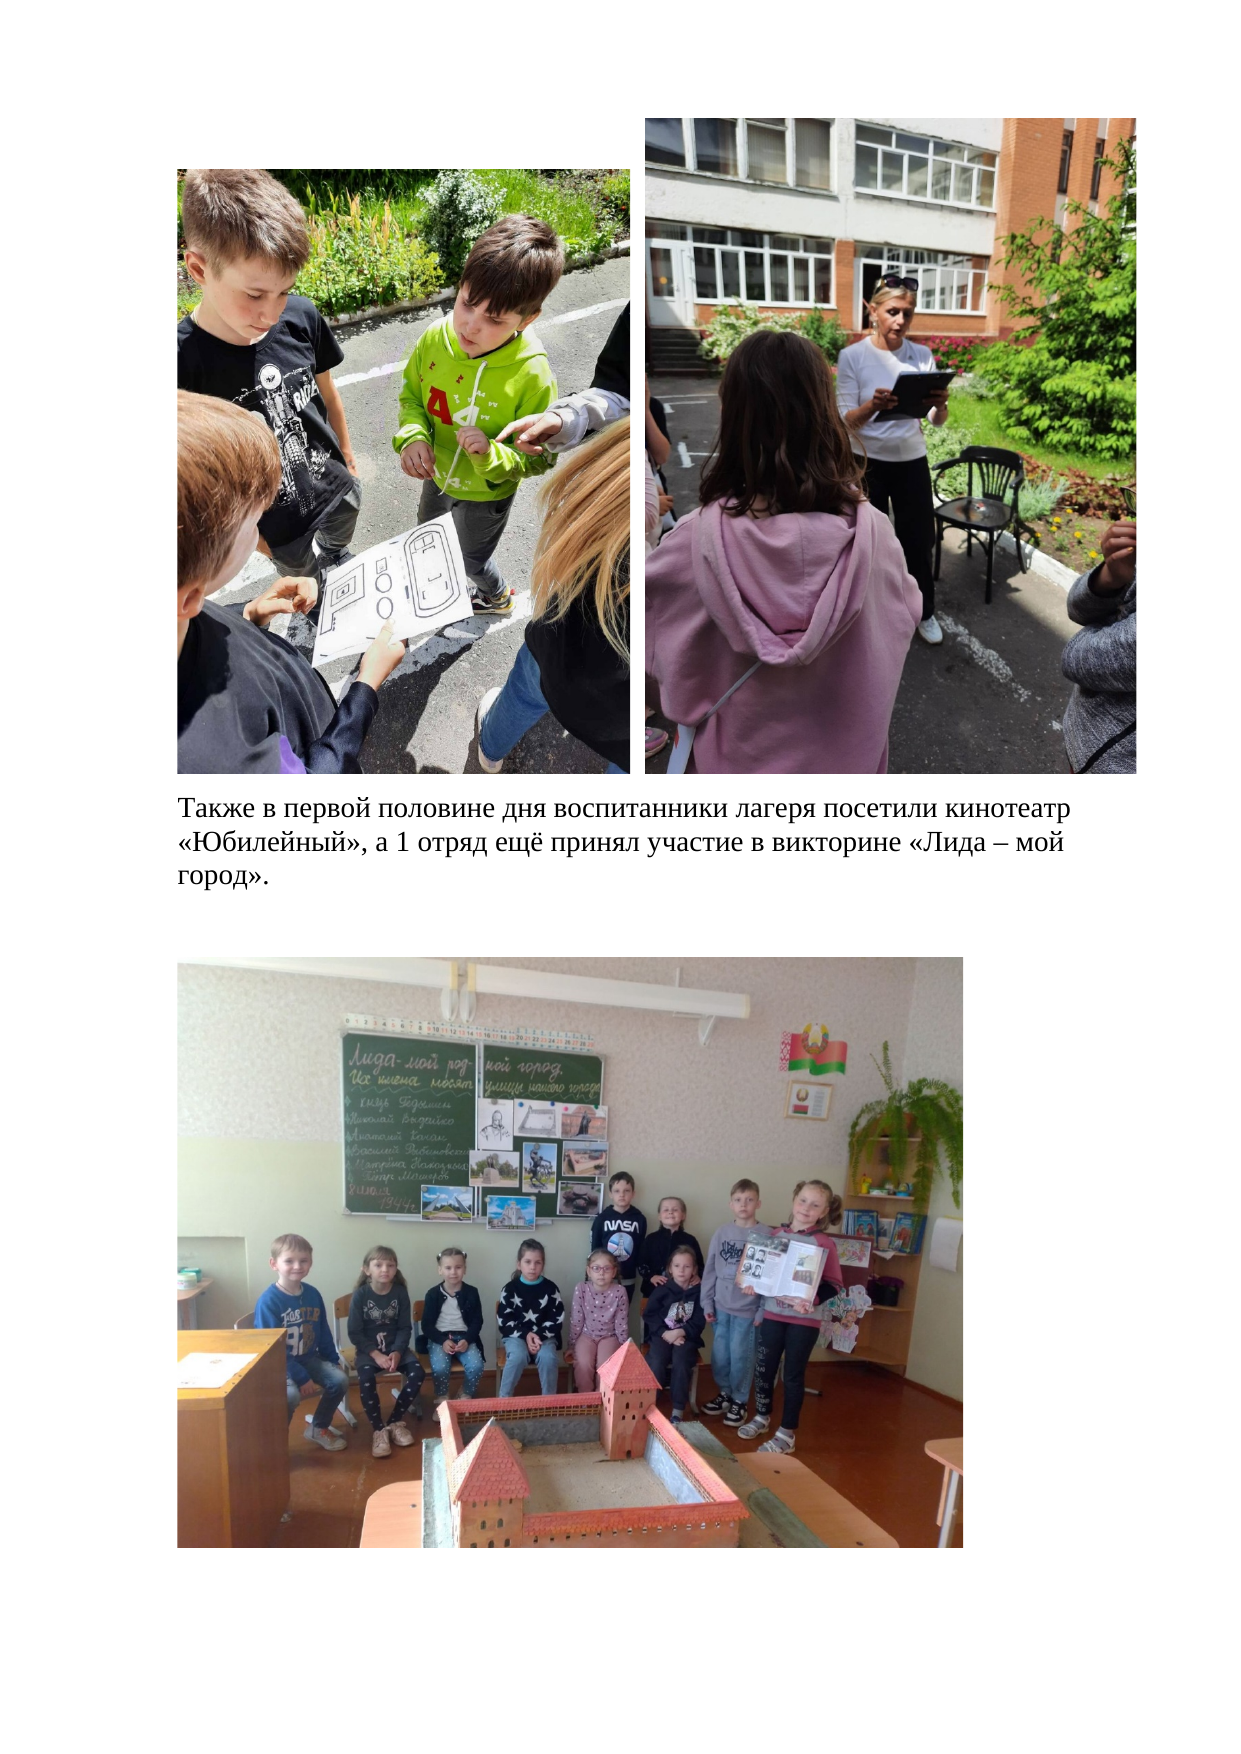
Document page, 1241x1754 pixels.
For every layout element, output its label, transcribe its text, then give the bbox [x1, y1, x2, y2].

text Также в первой половине дня воспитанники лагеря посетили кинотеатр «Юбилейный», а 1 отряд ещё принял участие в викторине «Лида – мой город». [177, 790, 1152, 891]
picture [645, 118, 1137, 774]
picture [177, 169, 631, 774]
picture [177, 957, 964, 1548]
